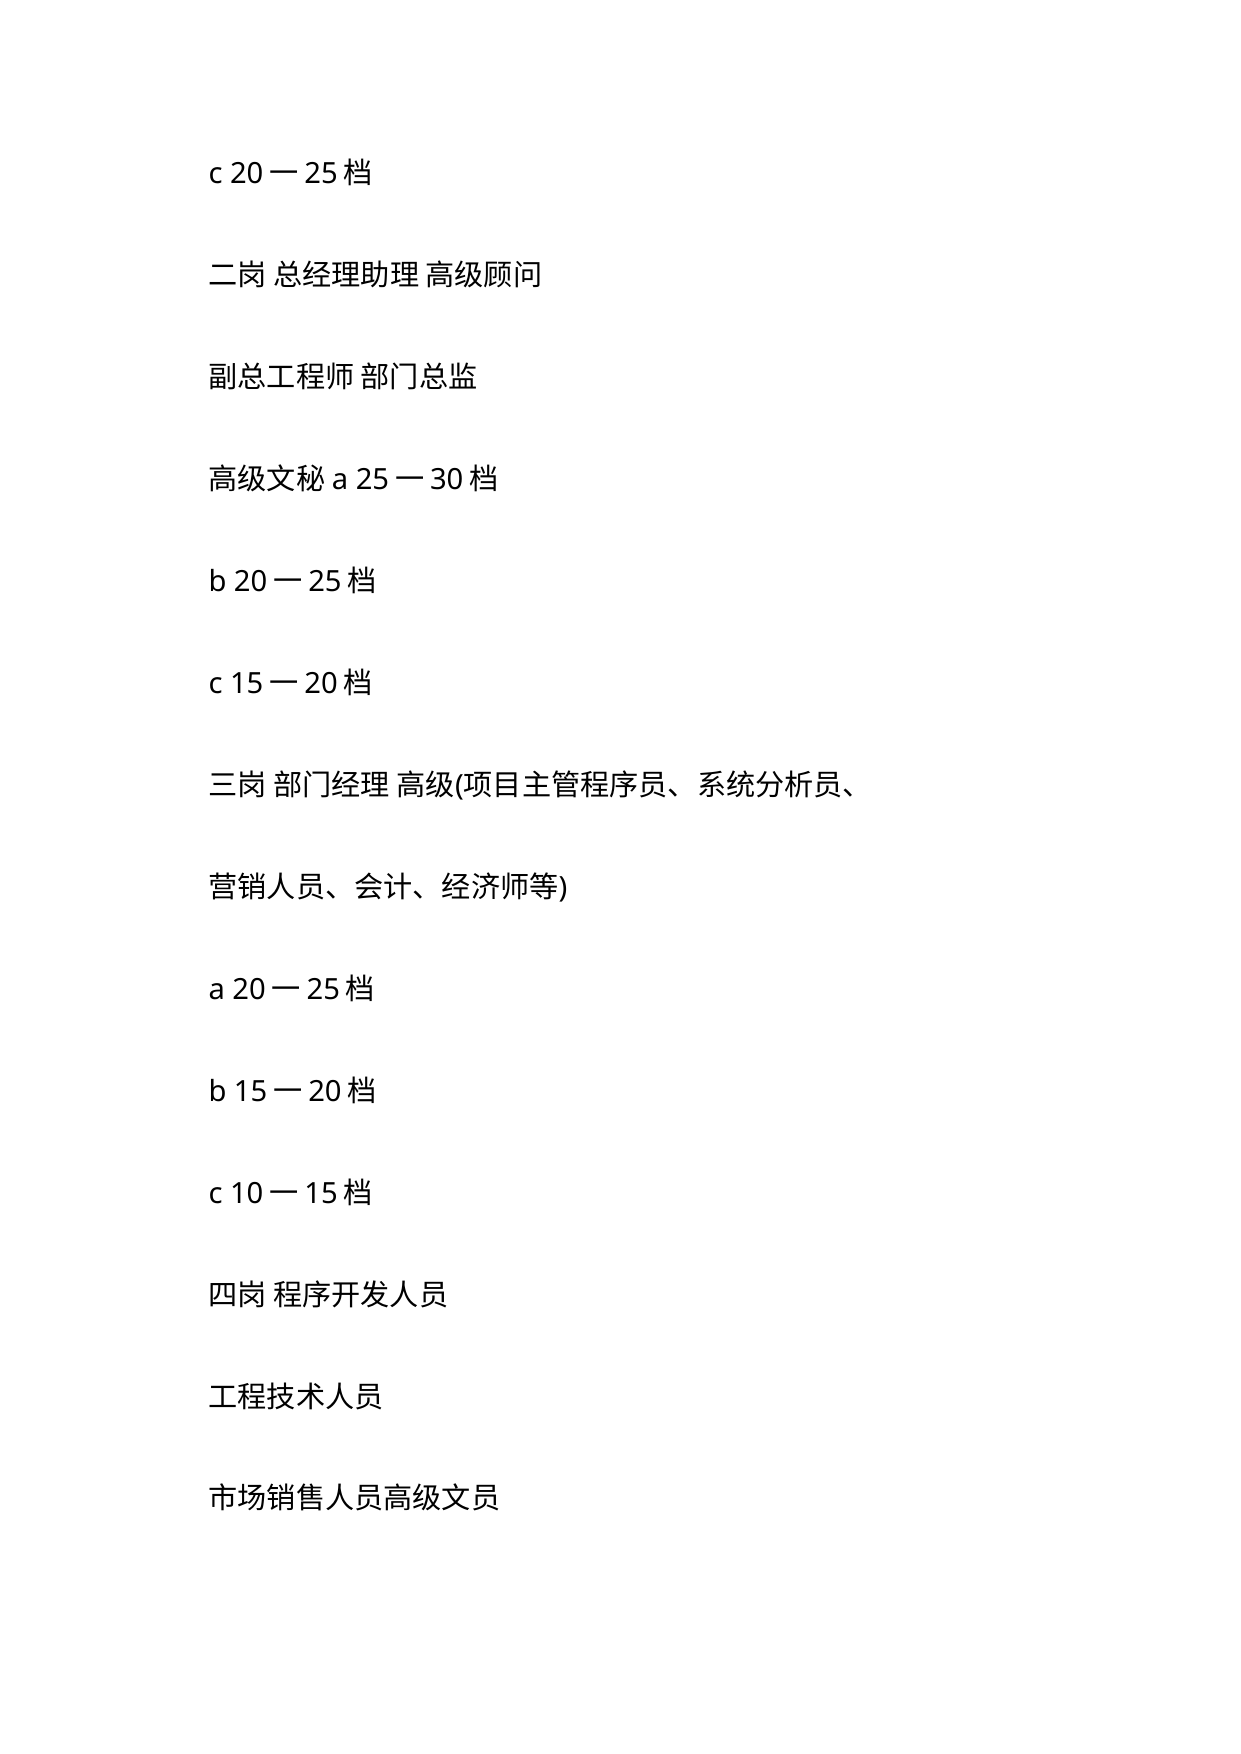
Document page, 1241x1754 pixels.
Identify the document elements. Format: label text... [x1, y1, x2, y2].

text c 20一25档 [150, 150, 1090, 192]
text a 20一25档 [150, 965, 1090, 1008]
text b 15一20档 [150, 1067, 1090, 1110]
text 高级文秘 a 25一30档 [150, 456, 1090, 498]
text 四岗 程序开发人员 [150, 1271, 1090, 1314]
text 二岗 总经理助理 高级顾问 [150, 252, 1090, 294]
text 市场销售人员高级文员 [150, 1475, 1090, 1517]
text 三岗 部门经理 高级(项目主管程序员、系统分析员、 [150, 761, 1090, 804]
text c 10一15档 [150, 1169, 1090, 1212]
text b 20一25档 [150, 557, 1090, 600]
text c 15一20档 [150, 659, 1090, 702]
text 副总工程师 部门总监 [150, 354, 1090, 396]
text 营销人员、会计、经济师等) [150, 863, 1090, 906]
text 工程技术人员 [150, 1373, 1090, 1415]
